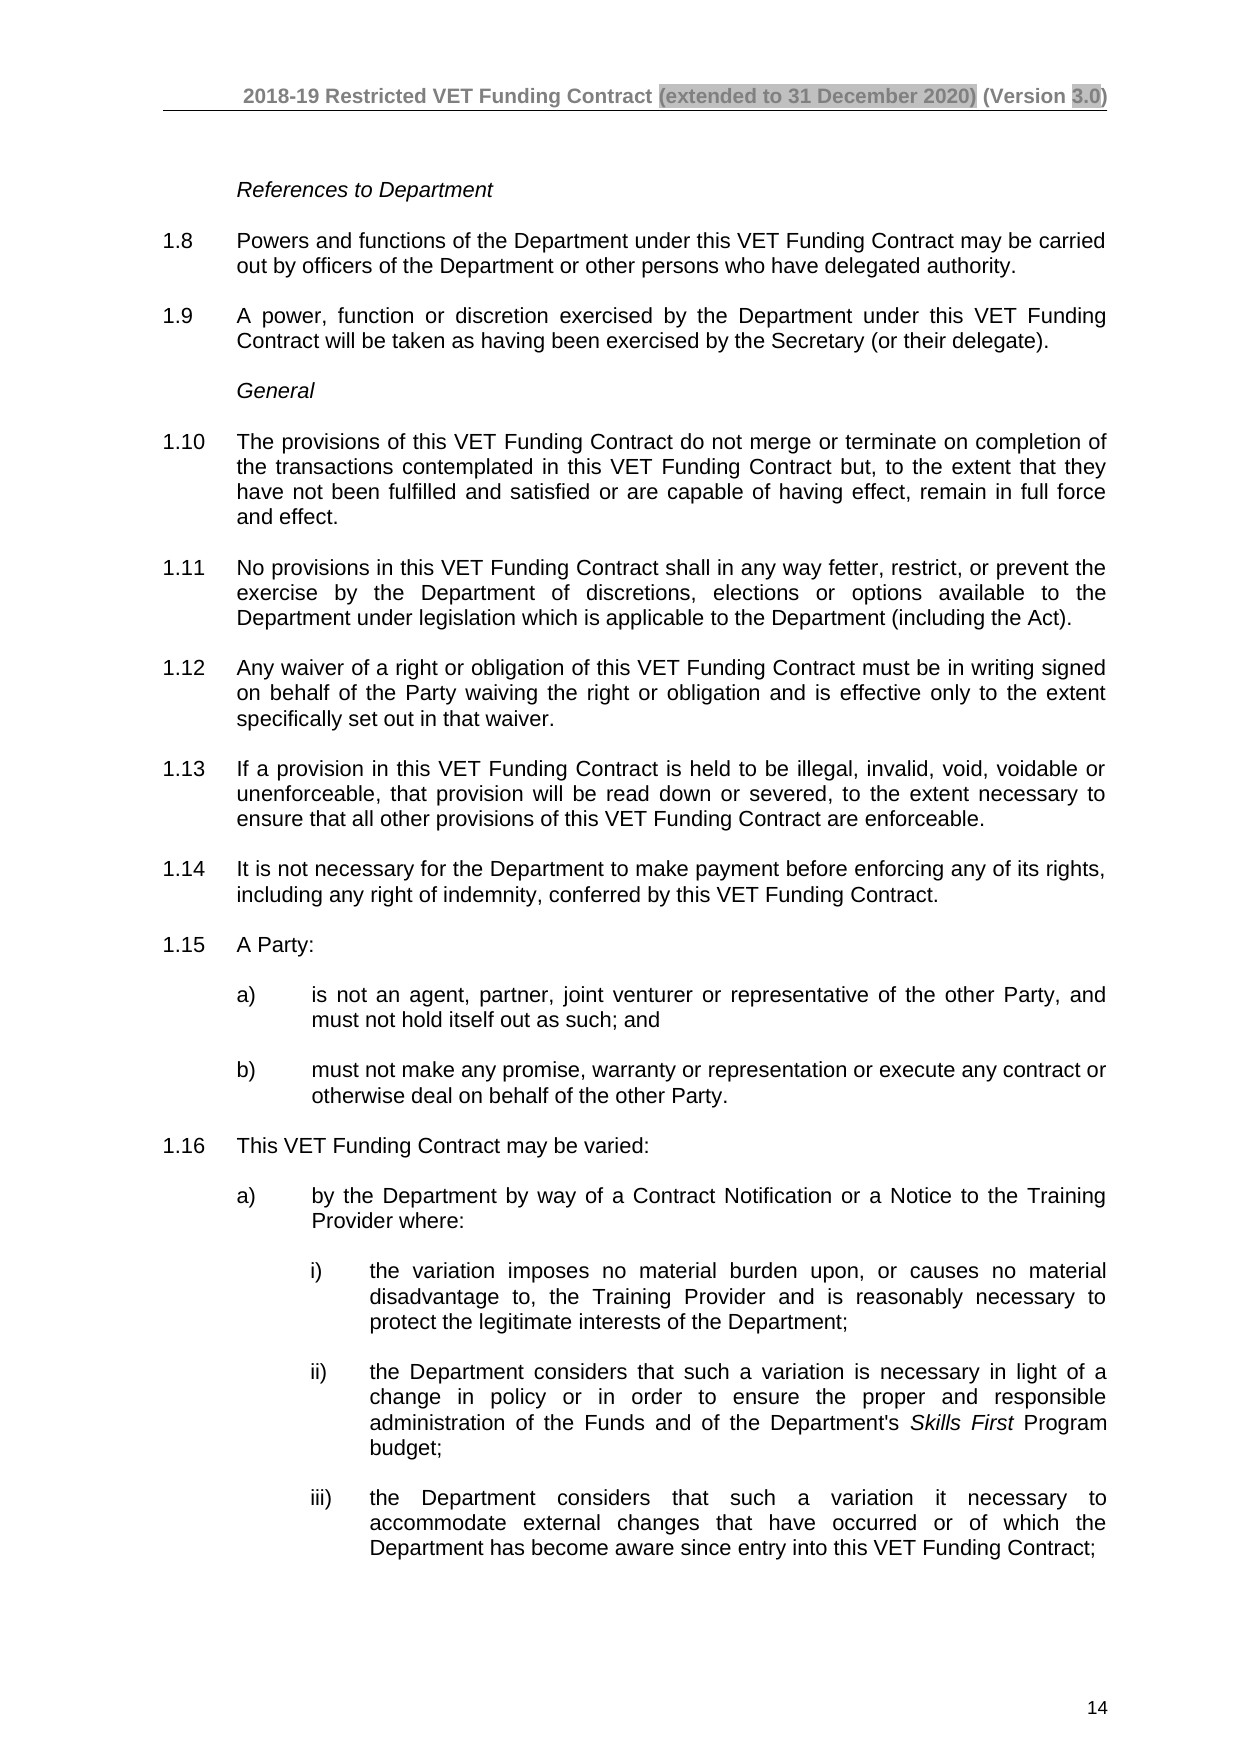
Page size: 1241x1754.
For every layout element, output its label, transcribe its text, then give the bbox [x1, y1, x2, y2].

list If a provision in this VET Funding Contract is held to be illegal, invalid, void, voidable or unenforceable, that provision will be read down or severed, to the extent necessary to ensure that all other provisions of this VET Funding Contract are enforceable. [162, 756, 1107, 831]
list This VET Funding Contract may be varied: [162, 1133, 1107, 1158]
list is not an agent, partner, joint venturer or representative of the other Party, and must not hold itself out as such; and [236, 982, 1107, 1032]
list Any waiver of a right or obligation of this VET Funding Contract must be in writing signed on behalf of the Party waiving the right or obligation and is effective only to the extent specifically set out in that waiver. [162, 655, 1107, 731]
subtitle the variation imposes no material burden upon, or causes no material disadvantage to, the Training Provider and is reasonably necessary to protect the legitimate interests of the Department; [310, 1258, 1107, 1334]
list A Party: [162, 932, 1107, 957]
list It is not necessary for the Department to make payment before enforcing any of its rights, including any right of indemnity, conferred by this VET Funding Contract. [162, 856, 1107, 907]
list must not make any promise, warranty or representation or execute any contract or otherwise deal on behalf of the other Party. [236, 1057, 1107, 1108]
list by the Department by way of a Contract Notification or a Notice to the Training Provider where: [236, 1183, 1107, 1233]
subtitle the Department considers that such a variation it necessary to accommodate external changes that have occurred or of which the Department has become aware since entry into this VET Funding Contract; [310, 1485, 1107, 1560]
list A power, function or discretion exercised by the Department under this VET Funding Contract will be taken as having been exercised by the Secretary (or their delegate). [162, 303, 1107, 353]
list The provisions of this VET Funding Contract do not merge or terminate on completion of the transactions contemplated in this VET Funding Contract but, to the extent that they have not been fulfilled and satisfied or are capable of having effect, remain in full force and effect. [162, 428, 1107, 529]
list No provisions in this VET Funding Contract shall in any way fetter, restrict, or prevent the exercise by the Department of discretions, elections or options available to the Department under legislation which is applicable to the Department (including the Act). [162, 554, 1107, 630]
list Powers and functions of the Department under this VET Funding Contract may be carried out by officers of the Department or other persons who have delegated authority. [162, 227, 1107, 278]
subtitle General [236, 378, 1107, 403]
subtitle the Department considers that such a variation is necessary in light of a change in policy or in order to ensure the proper and responsible administration of the Funds and of the Department's Skills First Program budget; [310, 1359, 1107, 1460]
subtitle References to Department [236, 177, 1107, 202]
